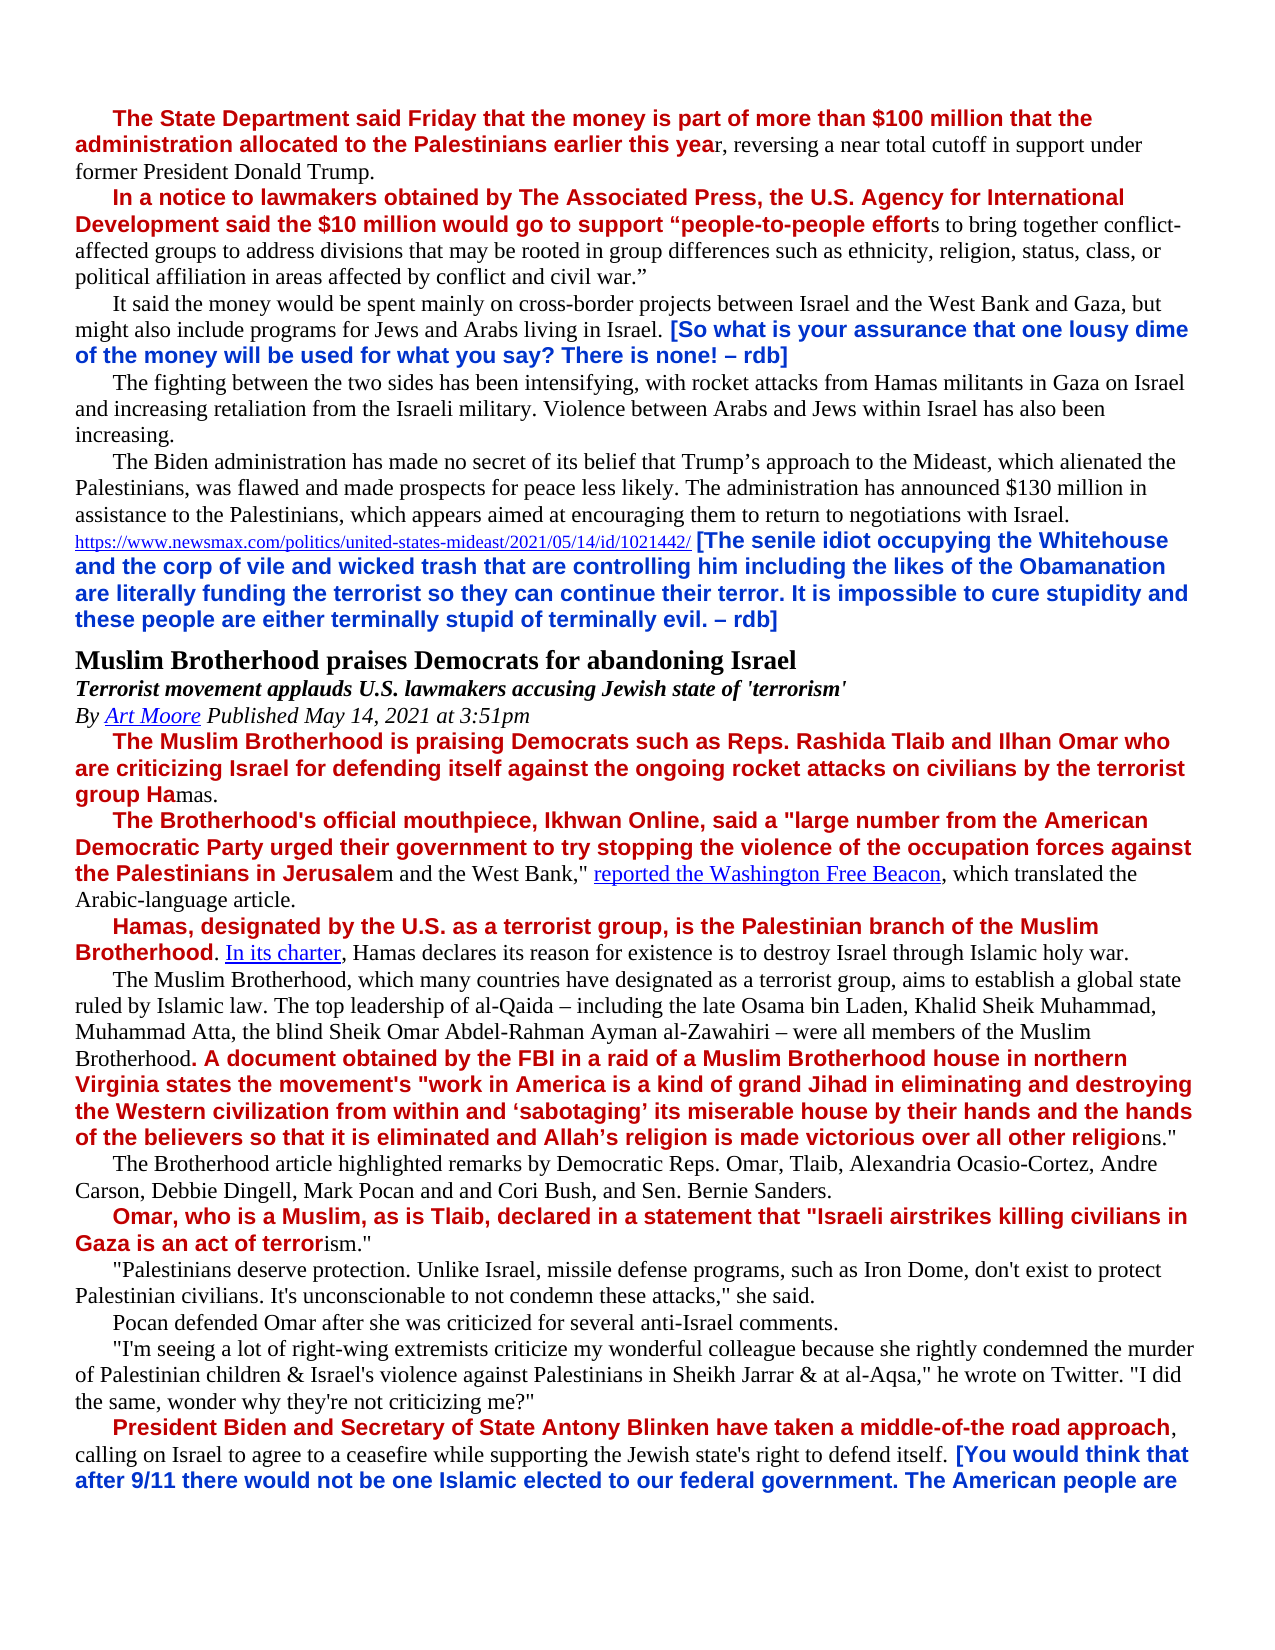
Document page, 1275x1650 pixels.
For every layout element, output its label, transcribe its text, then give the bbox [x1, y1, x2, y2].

text "Palestinians deserve protection. Unlike Israel, missile defense programs, such as Iron Dome, don't exist to protect Palestinian civilians. It's unconscionable to not condemn these attacks," she said. [75, 1256, 1200, 1309]
text Omar, who is a Muslim, as is Tlaib, declared in a statement that "Israeli airstrikes killing civilians in Gaza is an act of terrorism." [75, 1203, 1200, 1256]
text Pocan defended Omar after she was criticized for several anti-Israel comments. [75, 1309, 1200, 1335]
text The Muslim Brotherhood, which many countries have designated as a terrorist group, aims to establish a global state ruled by Islamic law. The top leadership of al-Qaida – including the late Osama bin Laden, Khalid Sheik Muhammad, Muhammad Atta, the blind Sheik Omar Abdel-Rahman Ayman al-Zawahiri – were all members of the Muslim Brotherhood. A document obtained by the FBI in a raid of a Muslim Brotherhood house in northern Virginia states the movement's "work in America is a kind of grand Jihad in eliminating and destroying the Western civilization from within and ‘sabotaging’ its miserable house by their hands and the hands of the believers so that it is eliminated and Allah’s religion is made victorious over all other religions." [75, 966, 1200, 1150]
text Terrorist movement applauds U.S. lawmakers accusing Jewish state of 'terrorism' [75, 676, 1200, 702]
text The State Department said Friday that the money is part of more than $100 million that the administration allocated to the Palestinians earlier this year, reversing a near total cutoff in support under former President Donald Trump. [75, 105, 1200, 184]
text The Biden administration has made no secret of its belief that Trump’s approach to the Mideast, which alienated the Palestinians, was flawed and made prospects for peace less likely. The administration has announced $130 million in assistance to the Palestinians, which appears aimed at encouraging them to return to negotiations with Israel. https://www.newsmax.com/politics/united-states-mideast/2021/05/14/id/1021442/ [The senile idiot occupying the Whitehouse and the corp of vile and wicked trash that are controlling him including the likes of the Obamanation are literally funding the terrorist so they can continue their terror. It is impossible to cure stupidity and these people are either terminally stupid of terminally evil. – rdb] [75, 448, 1200, 632]
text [75, 1414, 1200, 1493]
text The fighting between the two sides has been intensifying, with rocket attacks from Hamas militants in Gaza on Israel and increasing retaliation from the Israeli military. Violence between Arabs and Jews within Israel has also been increasing. [75, 369, 1200, 448]
text The Brotherhood's official mouthpiece, Ikhwan Online, said a "large number from the American Democratic Party urged their government to try stopping the violence of the occupation forces against the Palestinians in Jerusalem and the West Bank," reported the Washington Free Beacon, which translated the Arabic-language article. [75, 807, 1200, 913]
text "I'm seeing a lot of right-wing extremists criticize my wonderful colleague because she rightly condemned the murder of Palestinian children & Israel's violence against Palestinians in Sheikh Jarrar & at al-Aqsa," he wrote on Twitter. "I did the same, wonder why they're not criticizing me?" [75, 1335, 1200, 1414]
text It said the money would be spent mainly on cross-border projects between Israel and the West Bank and Gaza, but might also include programs for Jews and Arabs living in Israel. [So what is your assurance that one lousy dime of the money will be used for what you say? There is none! – rdb] [75, 290, 1200, 369]
text The Brotherhood article highlighted remarks by Democratic Reps. Omar, Tlaib, Alexandria Ocasio-Cortez, Andre Carson, Debbie Dingell, Mark Pocan and and Cori Bush, and Sen. Bernie Sanders. [75, 1150, 1200, 1203]
text In a notice to lawmakers obtained by The Associated Press, the U.S. Agency for International Development said the $10 million would go to support “people-to-people efforts to bring together conflict-affected groups to address divisions that may be rooted in group differences such as ethnicity, religion, status, class, or political affiliation in areas affected by conflict and civil war.” [75, 184, 1200, 290]
text The Muslim Brotherhood is praising Democrats such as Reps. Rashida Tlaib and Ilhan Omar who are criticizing Israel for defending itself against the ongoing rocket attacks on civilians by the terrorist group Hamas. [75, 728, 1200, 807]
text By Art Moore Published May 14, 2021 at 3:51pm [75, 702, 1200, 728]
text Muslim Brotherhood praises Democrats for abandoning Israel [75, 644, 1200, 676]
text Hamas, designated by the U.S. as a terrorist group, is the Palestinian branch of the Muslim Brotherhood. In its charter, Hamas declares its reason for existence is to destroy Israel through Islamic holy war. [75, 913, 1200, 966]
